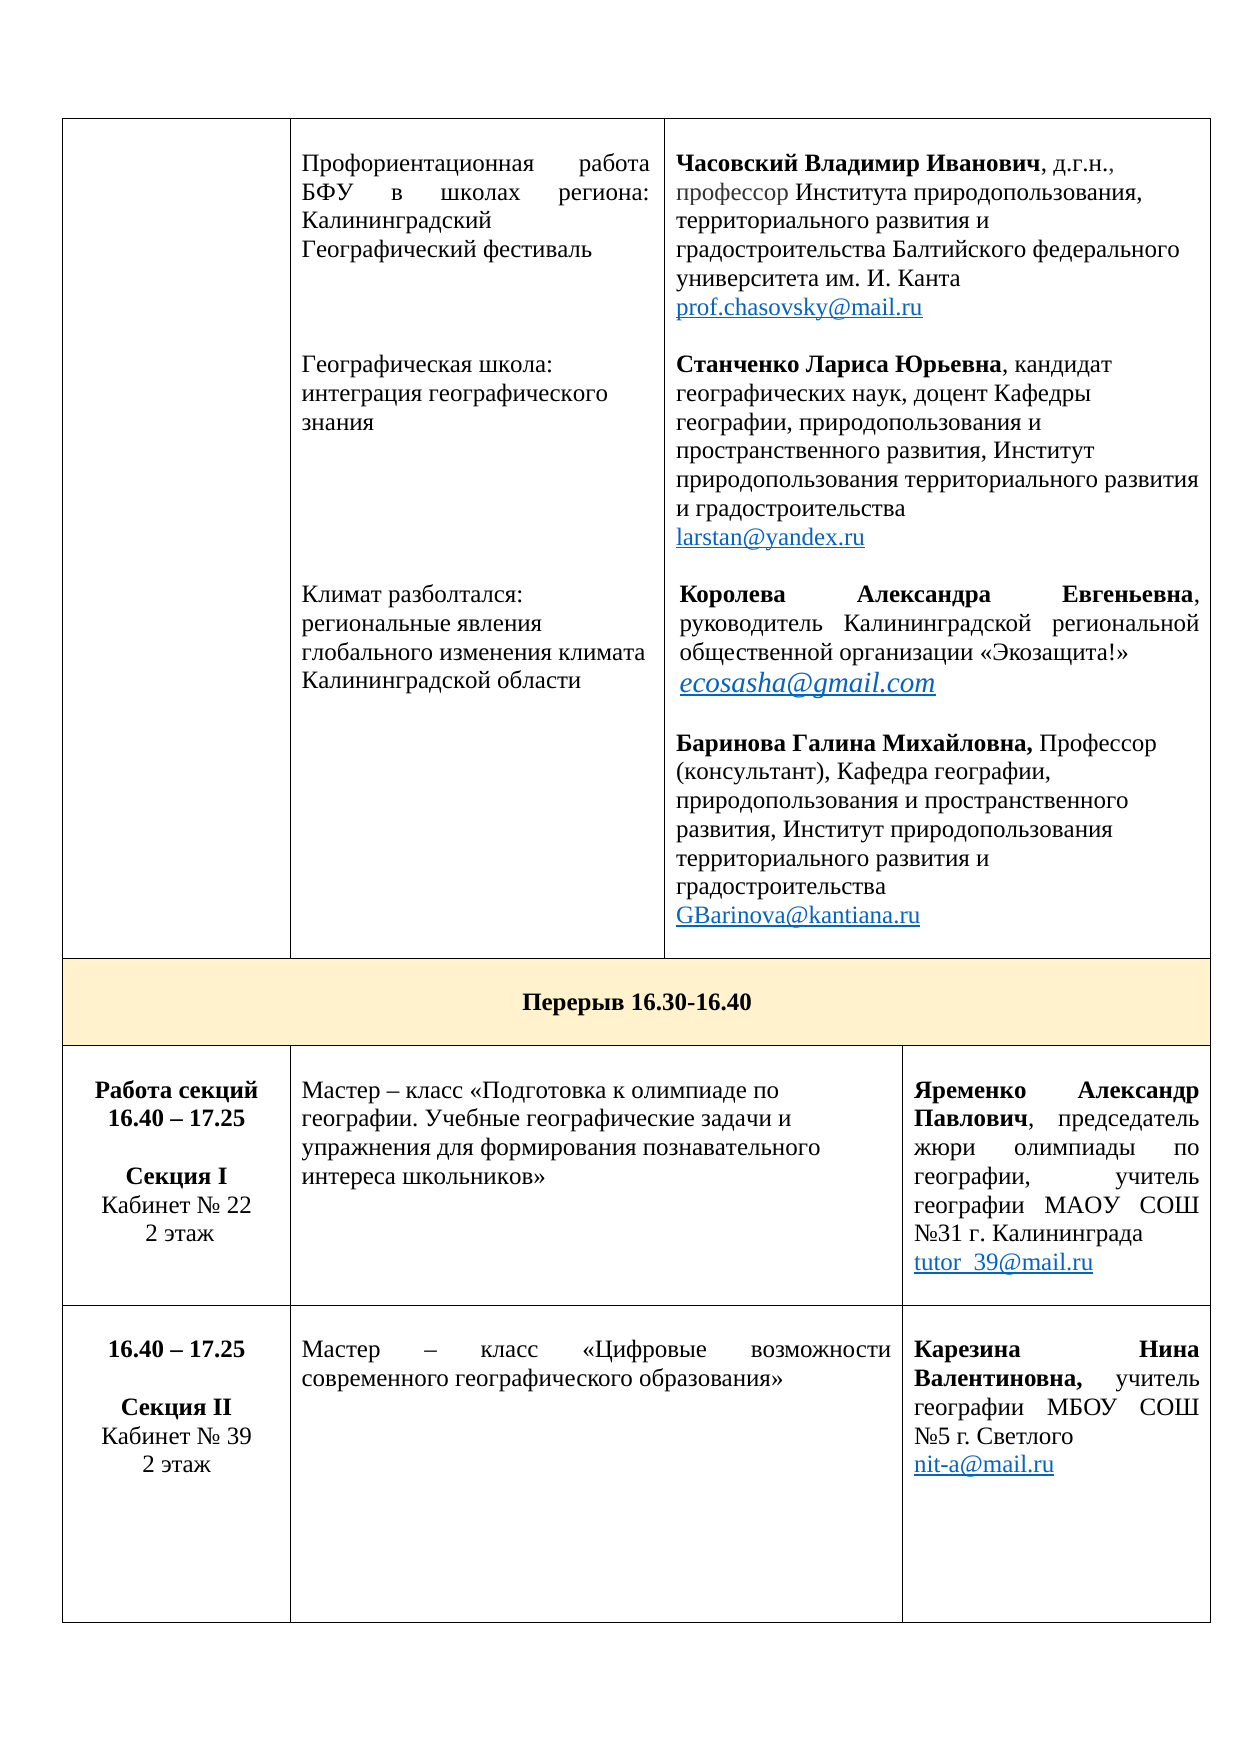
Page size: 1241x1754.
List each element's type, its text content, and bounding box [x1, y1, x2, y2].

table_cell Мастер – класс «Подготовка к олимпиаде по географии. Учебные географические задачи и упражнения для формирования познавательного интереса школьников» [291, 1046, 902, 1305]
table_cell Яременко Александр Павлович, председатель жюри олимпиады по географии, учитель географии МАОУ СОШ №31 г. Калининграда tutor_39@mail.ru [903, 1046, 1210, 1305]
table_cell Перерыв 16.30-16.40 [63, 959, 1210, 1045]
table_cell Карезина Нина Валентиновна, учитель географии МБОУ СОШ №5 г. Светлого nit-a@mail.ru [903, 1306, 1210, 1622]
table_cell Работа секций 16.40 – 17.25 Секция I Кабинет № 22 2 этаж [63, 1046, 290, 1305]
table_cell Мастер – класс «Цифровые возможности современного географического образования» [291, 1306, 902, 1622]
table_cell Часовский Владимир Иванович, д.г.н., профессор Института природопользования, территориального развития и градостроительства Балтийского федерального университета им. И. Канта prof.chasovsky@mail.ru Станченко Лариса Юрьевна, кандидат географических наук, доцент Кафедры географии, природопользования и пространственного развития, Институт природопользования территориального развития и градостроительства larstan@yandex.ru Королева Александра Евгеньевна, руководитель Калининградской региональной общественной организации «Экозащита!» ecosasha@gmail.com Баринова Галина Михайловна, Профессор (консультант), Кафедра географии, природопользования и пространственного развития, Институт природопользования территориального развития и градостроительства GBarinova@kantiana.ru [665, 119, 1210, 958]
table_cell 16.40 – 17.25 Секция II Кабинет № 39 2 этаж [63, 1306, 290, 1622]
table_cell Профориентационная работа БФУ в школах региона: Калининградский Географический фестиваль Географическая школа: интеграция географического знания Климат разболтался: региональные явления глобального изменения климата Калининградской области [291, 119, 664, 958]
